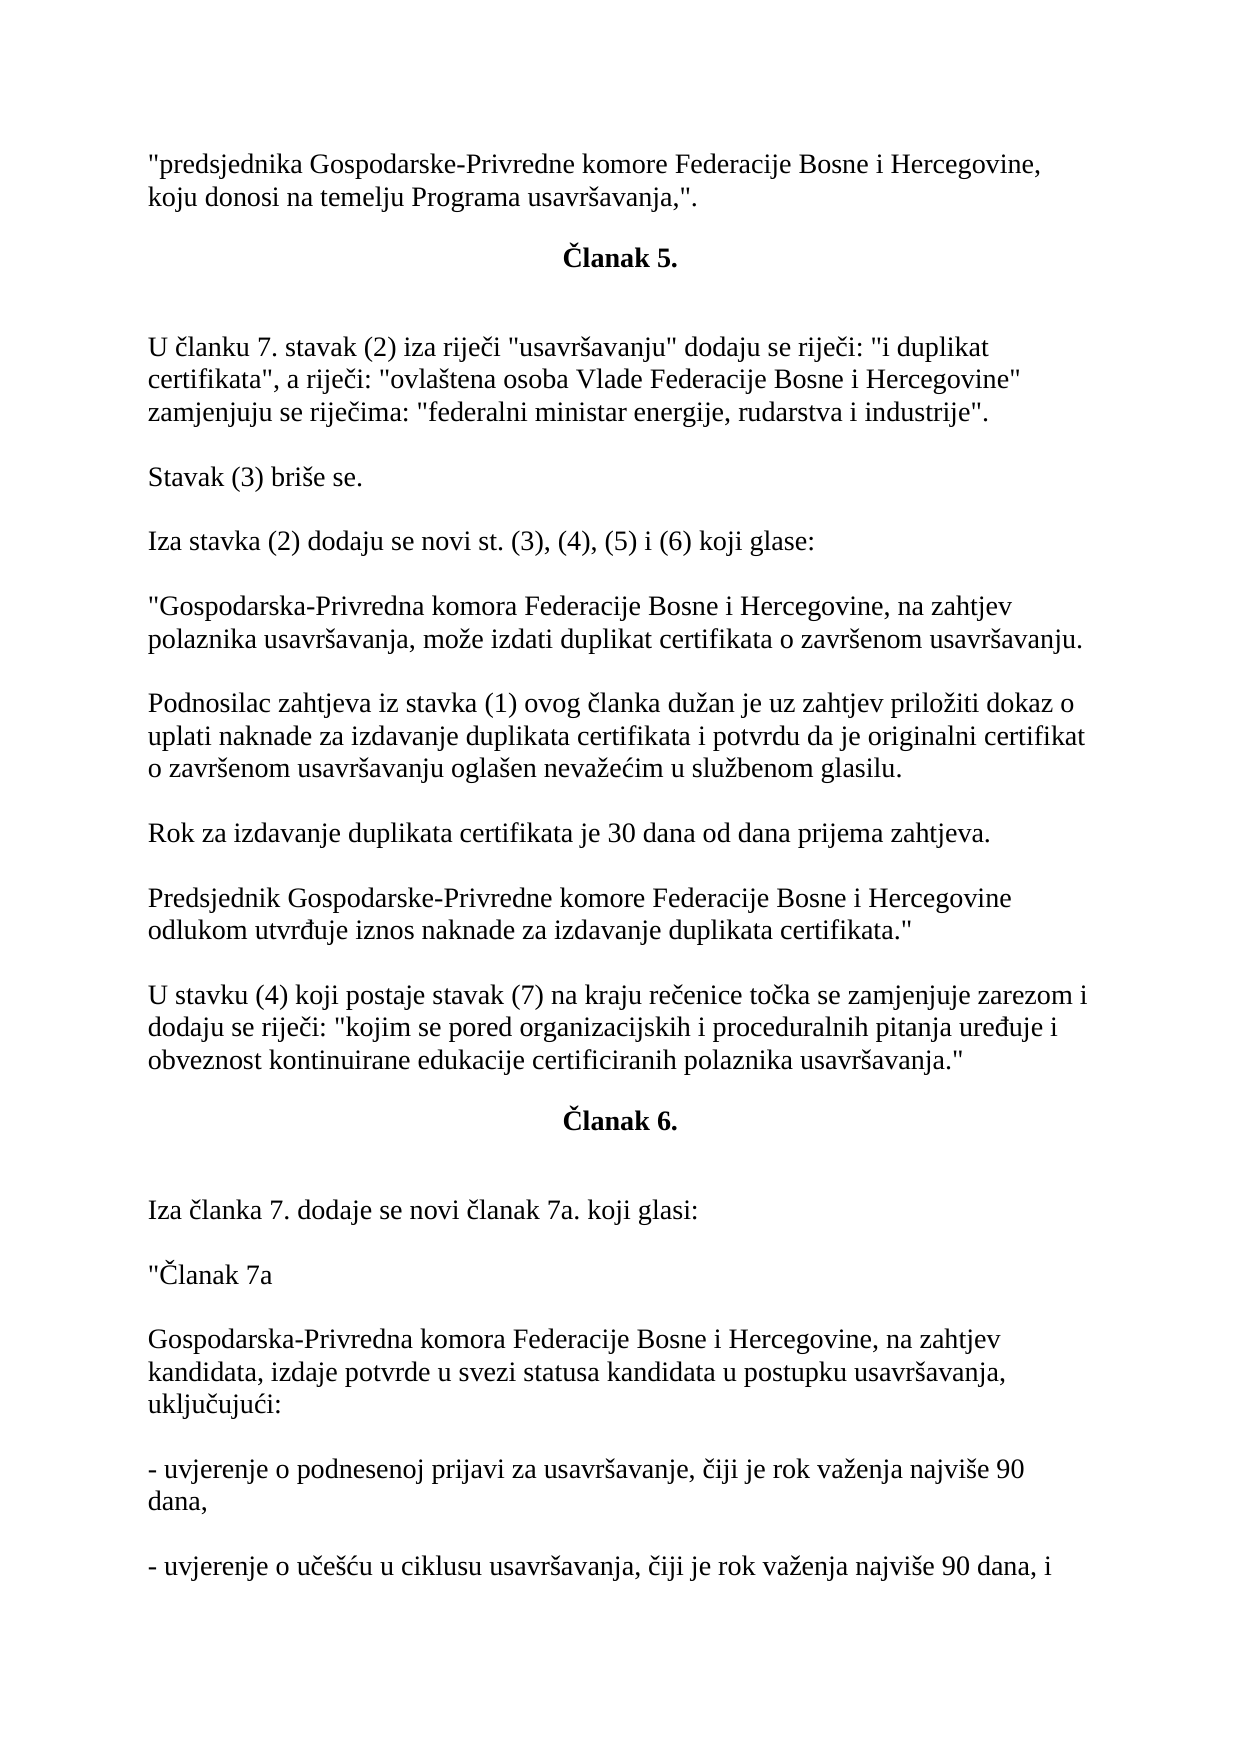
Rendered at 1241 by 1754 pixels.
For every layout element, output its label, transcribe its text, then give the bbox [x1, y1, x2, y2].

text U članku 7. stavak (2) iza riječi "usavršavanju" dodaju se riječi: "i duplikat certifikata", a riječi: "ovlaštena osoba Vlade Federacije Bosne i Hercegovine" zamjenjuju se riječima: "federalni ministar energije, rudarstva i industrije". Stavak (3) briše se. Iza stavka (2) dodaju se novi st. (3), (4), (5) i (6) koji glase: "Gospodarska-Privredna komora Federacije Bosne i Hercegovine, na zahtjev polaznika usavršavanja, može izdati duplikat certifikata o završenom usavršavanju. Podnosilac zahtjeva iz stavka (1) ovog članka dužan je uz zahtjev priložiti dokaz o uplati naknade za izdavanje duplikata certifikata i potvrdu da je originalni certifikat o završenom usavršavanju oglašen nevažećim u službenom glasilu. Rok za izdavanje duplikata certifikata je 30 dana od dana prijema zahtjeva. Predsjednik Gospodarske-Privredne komore Federacije Bosne i Hercegovine odlukom utvrđuje iznos naknade za izdavanje duplikata certifikata." U stavku (4) koji postaje stavak (7) na kraju rečenice točka se zamjenjuje zarezom i dodaju se riječi: "kojim se pored organizacijskih i proceduralnih pitanja uređuje i obveznost kontinuirane edukacije certificiranih polaznika usavršavanja." [148, 330, 1093, 1075]
text Članak 6. [148, 1104, 1093, 1165]
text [148, 148, 1093, 212]
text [148, 1193, 1093, 1582]
text Članak 5. [148, 242, 1093, 302]
